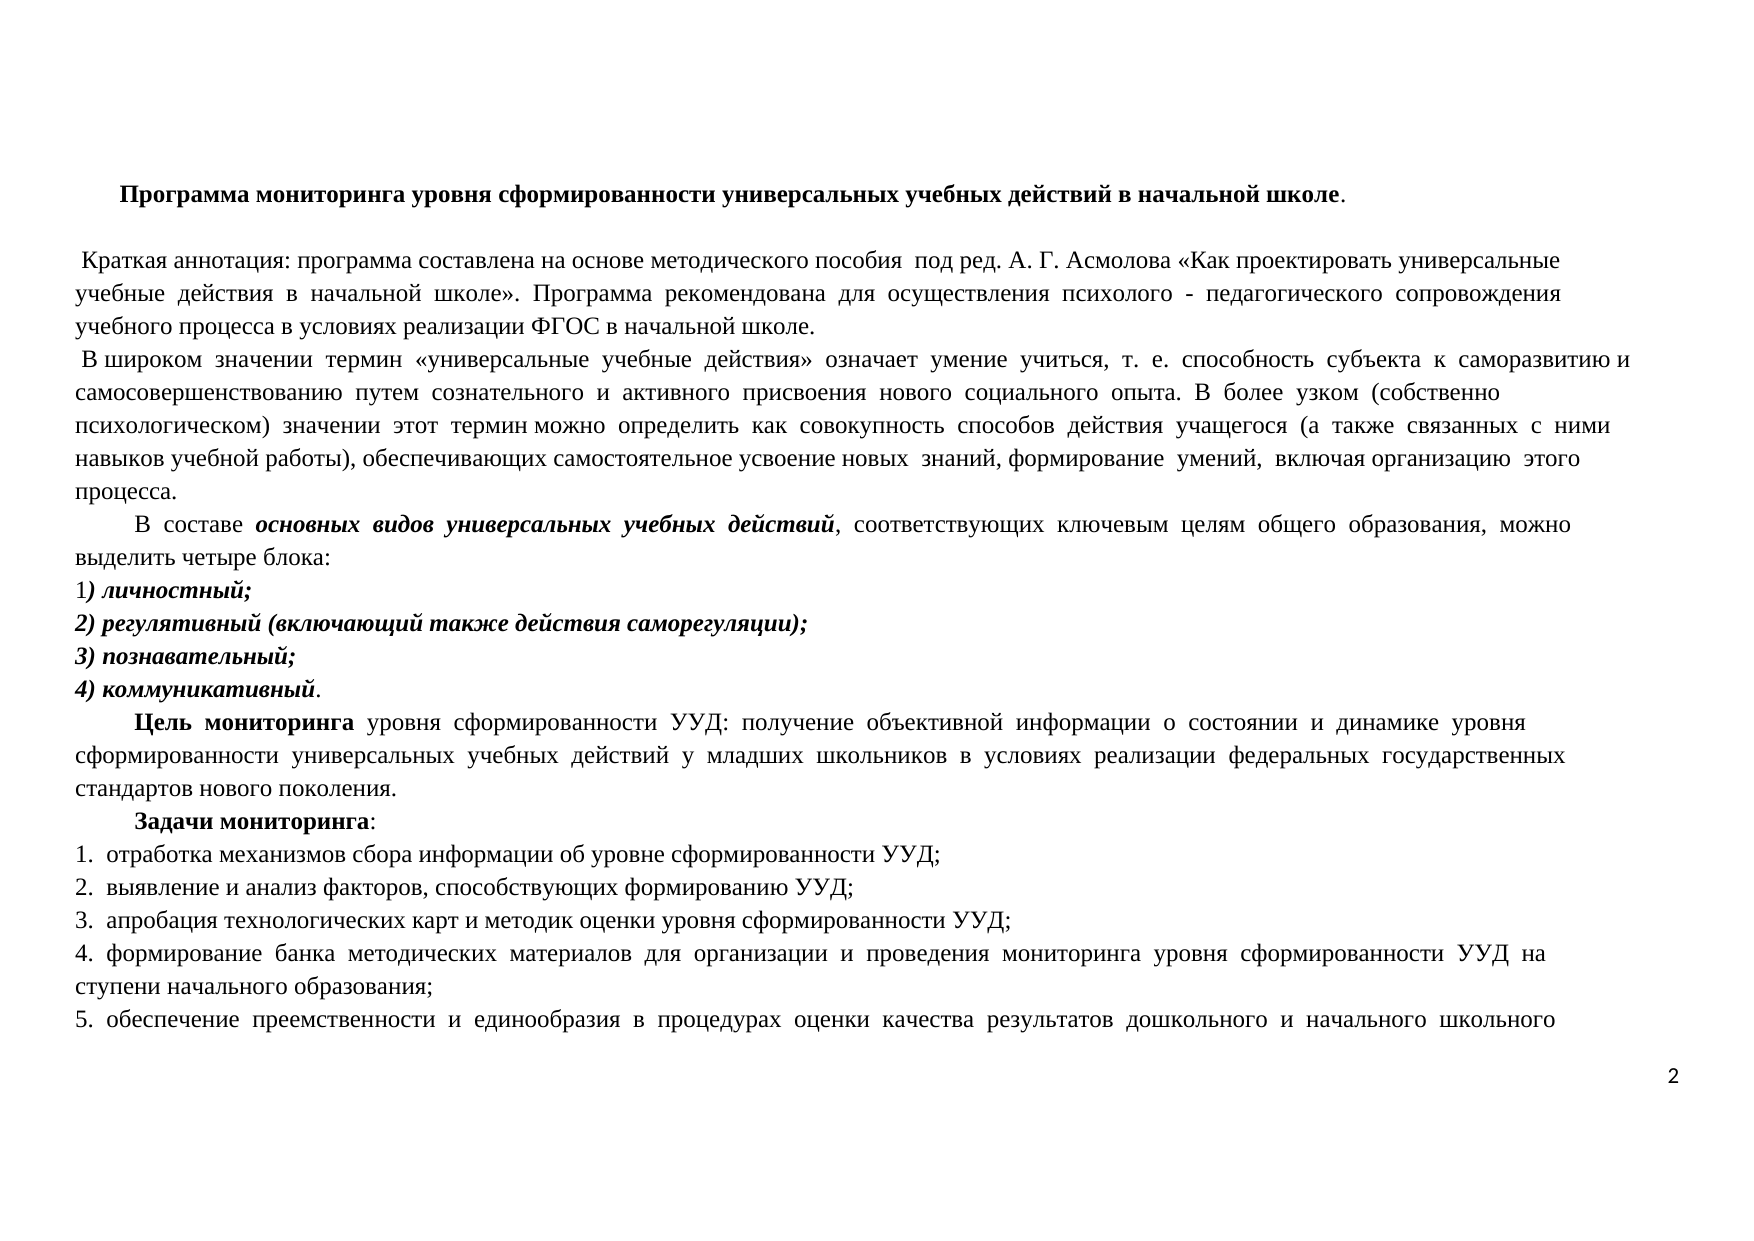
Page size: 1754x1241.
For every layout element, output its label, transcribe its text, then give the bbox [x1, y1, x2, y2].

text Программа мониторинга уровня сформированности универсальных учебных действий в начальной школе. [75, 179, 1679, 208]
text В составе основных видов универсальных учебных действий, соответствующих ключевым целям общего образования, можно [75, 509, 1679, 538]
text 1) личностный; [75, 575, 1679, 604]
text сформированности универсальных учебных действий у младших школьников в условиях реализации федеральных государственных [75, 740, 1679, 769]
text В широком значении термин «универсальные учебные действия» означает умение учиться, т. е. способность субъекта к саморазвитию и [75, 344, 1679, 373]
text 4. формирование банка методических материалов для организации и проведения мониторинга уровня сформированности УУД на [75, 938, 1679, 967]
text 2) регулятивный (включающий также действия саморегуляции); [75, 608, 1679, 637]
text 5. обеспечение преемственности и единообразия в процедурах оценки качества результатов дошкольного и начального школьного [75, 1004, 1679, 1033]
text учебного процесса в условиях реализации ФГОС в начальной школе. [75, 311, 1679, 340]
text ступени начального образования; [75, 971, 1679, 1000]
text самосовершенствованию путем сознательного и активного присвоения нового социального опыта. В более узком (собственно [75, 377, 1679, 406]
text Цель мониторинга уровня сформированности УУД: получение объективной информации о состоянии и динамике уровня [75, 707, 1679, 736]
text 1. отработка механизмов сбора информации об уровне сформированности УУД; [75, 839, 1679, 868]
text 2. выявление и анализ факторов, способствующих формированию УУД; [75, 872, 1679, 901]
text выделить четыре блока: [75, 542, 1679, 571]
text Задачи мониторинга: [75, 806, 1679, 835]
text 3. апробация технологических карт и методик оценки уровня сформированности УУД; [75, 905, 1679, 934]
text стандартов нового поколения. [75, 773, 1679, 802]
text Краткая аннотация: программа составлена на основе методического пособия под ред. А. Г. Асмолова «Как проектировать универсальные [75, 245, 1679, 274]
text процесса. [75, 476, 1679, 505]
text учебные действия в начальной школе». Программа рекомендована для осуществления психолого - педагогического сопровождения [75, 278, 1679, 307]
text 4) коммуникативный. [75, 674, 1679, 703]
text 3) познавательный; [75, 641, 1679, 670]
text навыков учебной работы), обеспечивающих самостоятельное усвоение новых знаний, формирование умений, включая организацию этого [75, 443, 1679, 472]
text психологическом) значении этот термин можно определить как совокупность способов действия учащегося (а также связанных с ними [75, 410, 1679, 439]
